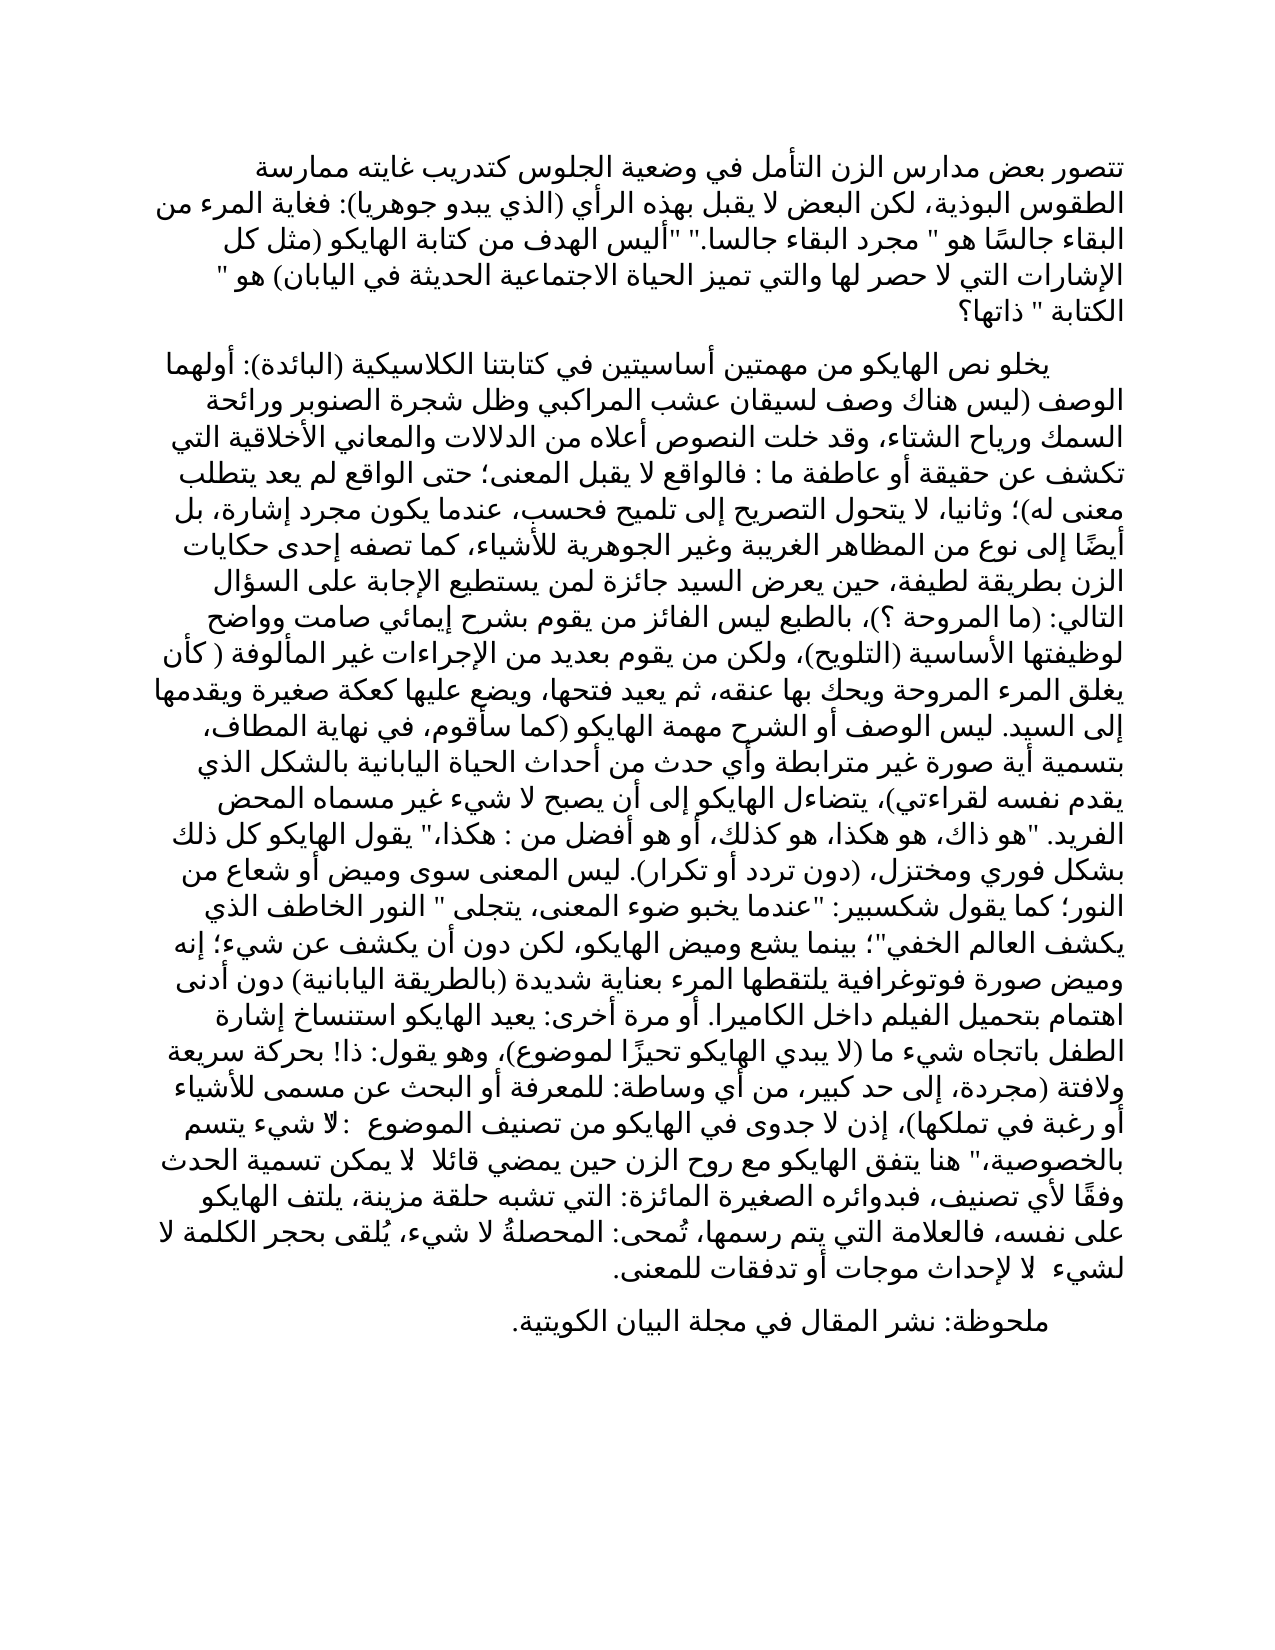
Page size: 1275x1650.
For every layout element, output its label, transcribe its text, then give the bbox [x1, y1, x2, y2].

text يخلو نص الهايكو من مهمتين أساسيتين في كتابتنا الكلاسيكية (البائدة): أولهما الوصف (ليس هناك وصف لسيقان عشب المراكبي وظل شجرة الصنوبر ورائحة السمك ورياح الشتاء، وقد خلت النصوص أعلاه من الدلالات والمعاني الأخلاقية التي تكشف عن حقيقة أو عاطفة ما : فالواقع لا يقبل المعنى؛ حتى الواقع لم يعد يتطلب معنى له)؛ وثانيا، لا يتحول التصريح إلى تلميح فحسب، عندما يكون مجرد إشارة، بل أيضًا إلى نوع من المظاهر الغريبة وغير الجوهرية للأشياء، كما تصفه إحدى حكايات الزن بطريقة لطيفة، حين يعرض السيد جائزة لمن يستطيع الإجابة على السؤال التالي: (ما المروحة ؟)، بالطبع ليس الفائز من يقوم بشرح إيمائي صامت وواضح لوظيفتها الأساسية (التلويح)، ولكن من يقوم بعديد من الإجراءات غير المألوفة ( كأن يغلق المرء المروحة ويحك بها عنقه، ثم يعيد فتحها، ويضع عليها كعكة صغيرة ويقدمها إلى السيد. ليس الوصف أو الشرح مهمة الهايكو (كما سأقوم، في نهاية المطاف، بتسمية أية صورة غير مترابطة وأي حدث من أحداث الحياة اليابانية بالشكل الذي يقدم نفسه لقراءتي)، يتضاءل الهايكو إلى أن يصبح لا شيء غير مسماه المحض الفريد. "هو ذاك، هو هكذا، هو كذلك، أو هو أفضل من : هكذا،" يقول الهايكو كل ذلك بشكل فوري ومختزل، (دون تردد أو تكرار). ليس المعنى سوى وميض أو شعاع من النور؛ كما يقول شكسبير: "عندما يخبو ضوء المعنى، يتجلى " النور الخاطف الذي يكشف العالم الخفي"؛ بينما يشع وميض الهايكو، لكن دون أن يكشف عن شيء؛ إنه وميض صورة فوتوغرافية يلتقطها المرء بعناية شديدة (بالطريقة اليابانية) دون أدنى اهتمام بتحميل الفيلم داخل الكاميرا. أو مرة أخرى: يعيد الهايكو استنساخ إشارة الطفل باتجاه شيء ما (لا يبدي الهايكو تحيزًا لموضوع)، وهو يقول: ذا! بحركة سريعة ولافتة (مجردة، إلى حد كبير، من أي وساطة: للمعرفة أو البحث عن مسمى للأشياء أو رغبة في تملكها)، إذن لا جدوى في الهايكو من تصنيف الموضوع: "لا شيء يتسم بالخصوصية،" هنا يتفق الهايكو مع روح الزن حين يمضي قائلا: لا يمكن تسمية الحدث وفقًا لأي تصنيف، فبدوائره الصغيرة المائزة: التي تشبه حلقة مزينة، يلتف الهايكو على نفسه، فالعلامة التي يتم رسمها، تُمحى: المحصلةُ لا شيء، يُلقى بحجر الكلمة لا لشيء: لا لإحداث موجات أو تدفقات للمعنى. [150, 347, 1125, 1284]
text ملحوظة: نشر المقال في مجلة البيان الكويتية. [150, 1304, 1125, 1337]
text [150, 150, 1125, 328]
